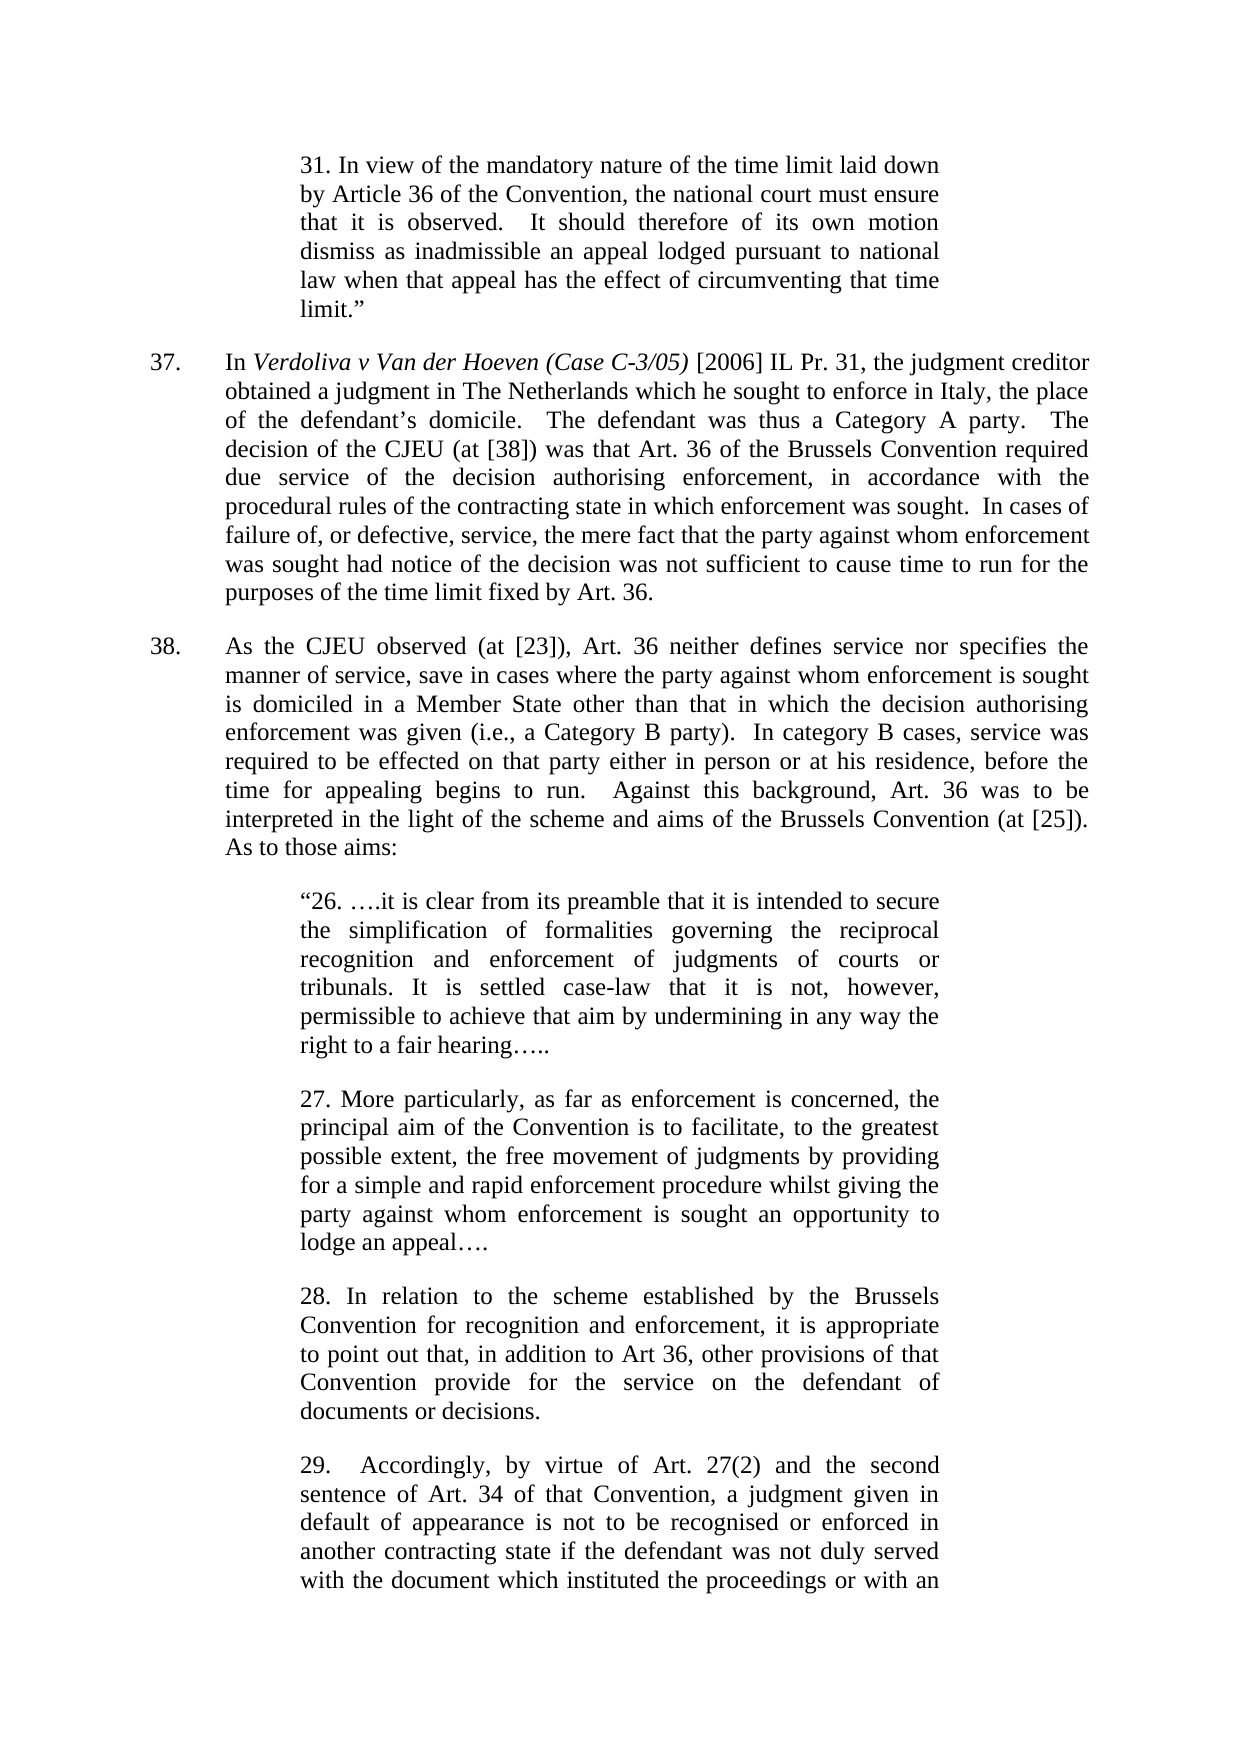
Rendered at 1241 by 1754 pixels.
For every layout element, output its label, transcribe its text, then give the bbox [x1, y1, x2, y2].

text In Verdoliva v Van der Hoeven (Case C-3/05) [2006] IL Pr. 31, the judgment creditor obtained a judgment in The Netherlands which he sought to enforce in Italy, the place of the defendant’s domicile. The defendant was thus a Category A party. The decision of the CJEU (at [38]) was that Art. 36 of the Brussels Convention required due service of the decision authorising enforcement, in accordance with the procedural rules of the contracting state in which enforcement was sought. In cases of failure of, or defective, service, the mere fact that the party against whom enforcement was sought had notice of the decision was not sufficient to cause time to run for the purposes of the time limit fixed by Art. 36. [150, 347, 1090, 606]
text 31. In view of the mandatory nature of the time limit laid down by Article 36 of the Convention, the national court must ensure that it is observed. It should therefore of its own motion dismiss as inadmissible an appeal lodged pursuant to national law when that appeal has the effect of circumventing that time limit.” [300, 150, 940, 322]
text As the CJEU observed (at [23]), Art. 36 neither defines service nor specifies the manner of service, save in cases where the party against whom enforcement is sought is domiciled in a Member State other than that in which the decision authorising enforcement was given (i.e., a Category B party). In category B cases, service was required to be effected on that party either in person or at his residence, before the time for appealing begins to run. Against this background, Art. 36 was to be interpreted in the light of the scheme and aims of the Brussels Convention (at [25]). As to those aims: [150, 631, 1090, 861]
text 28. In relation to the scheme established by the Brussels Convention for recognition and enforcement, it is appropriate to point out that, in addition to Art 36, other provisions of that Convention provide for the service on the defendant of documents or decisions. [300, 1281, 940, 1425]
text “26. ….it is clear from its preamble that it is intended to secure the simplification of formalities governing the reciprocal recognition and enforcement of judgments of courts or tribunals. It is settled case-law that it is not, however, permissible to achieve that aim by undermining in any way the right to a fair hearing….. [300, 886, 940, 1059]
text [300, 1450, 940, 1594]
text 27. More particularly, as far as enforcement is concerned, the principal aim of the Convention is to facilitate, to the greatest possible extent, the free movement of judgments by providing for a simple and rapid enforcement procedure whilst giving the party against whom enforcement is sought an opportunity to lodge an appeal…. [300, 1084, 940, 1256]
